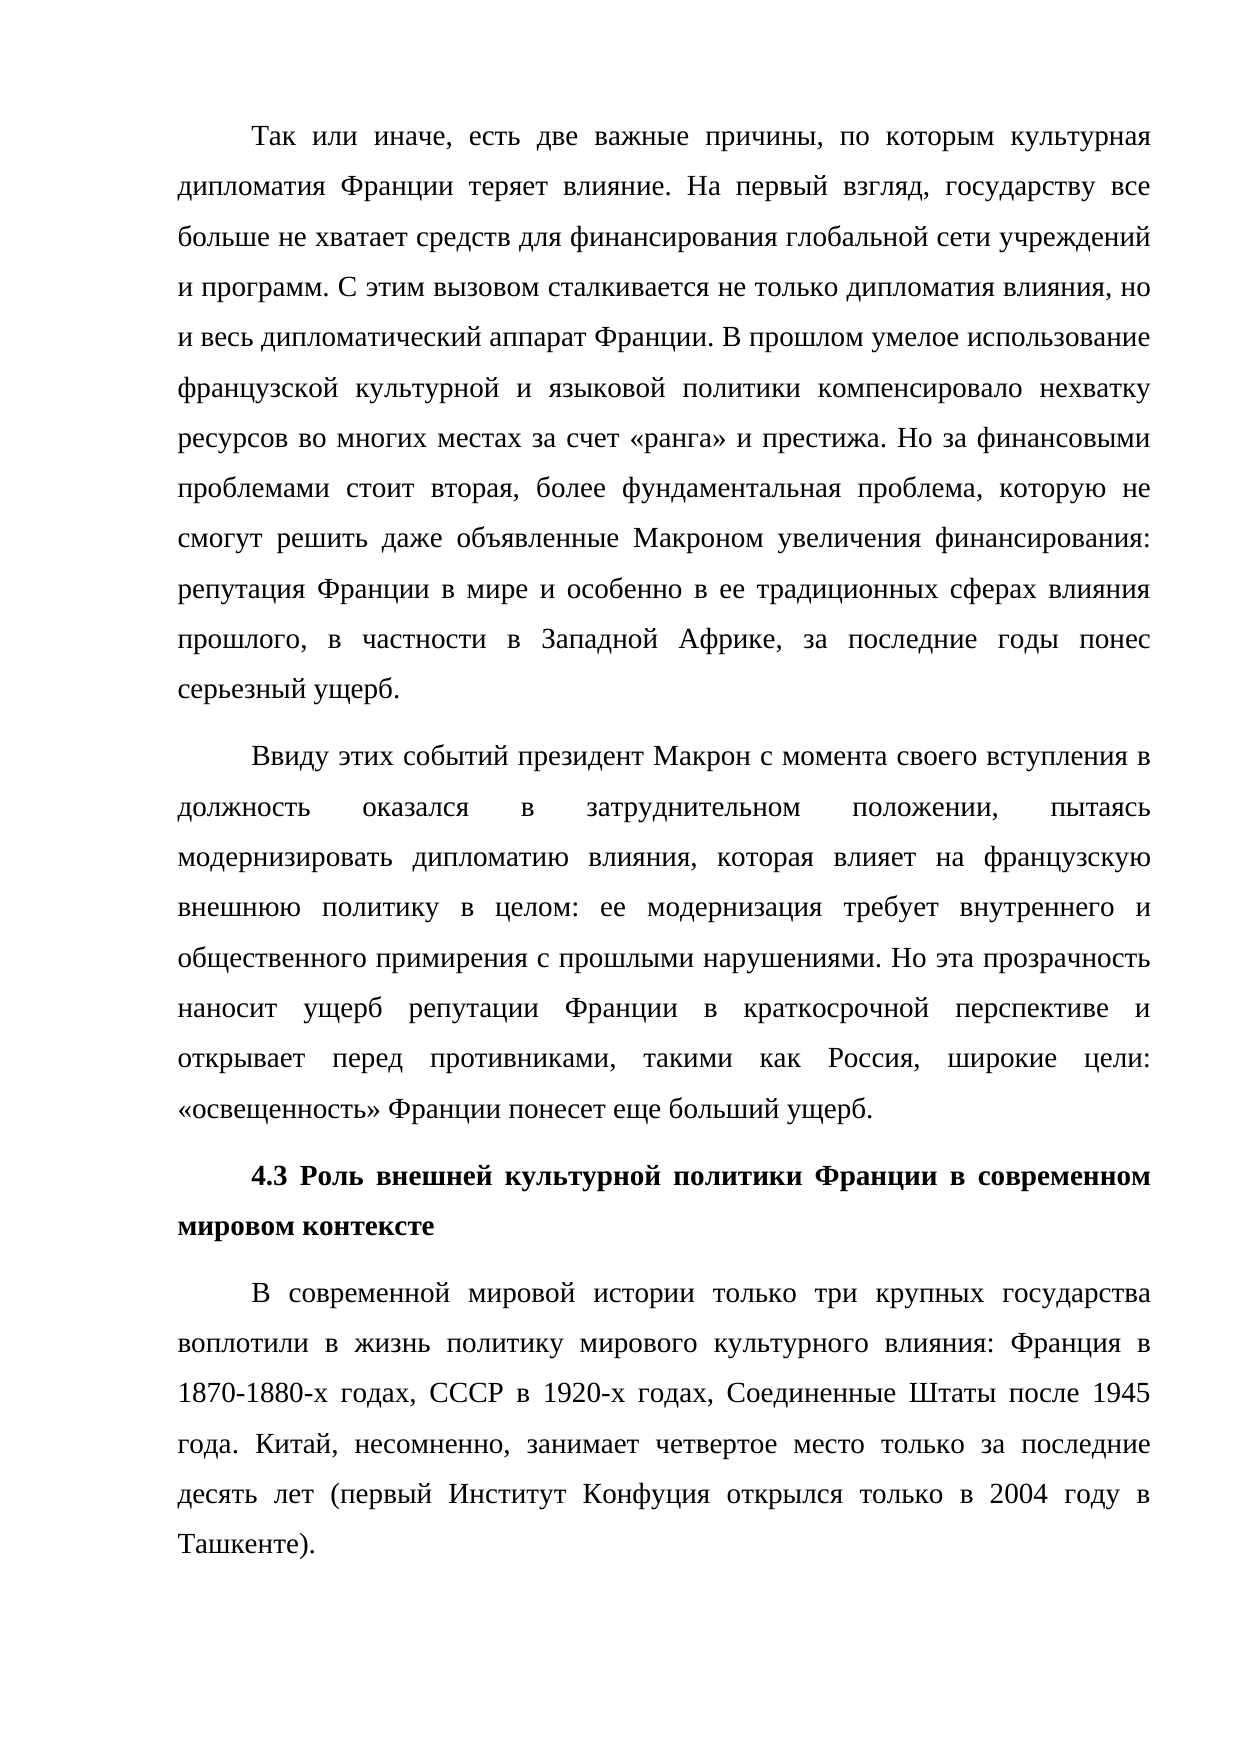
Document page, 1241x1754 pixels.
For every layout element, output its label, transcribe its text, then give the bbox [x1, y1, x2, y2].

text Так или иначе, есть две важные причины, по которым культурная дипломатия Франции теряет влияние. На первый взгляд, государству все больше не хватает средств для финансирования глобальной сети учреждений и программ. С этим вызовом сталкивается не только дипломатия влияния, но и весь дипломатический аппарат Франции. В прошлом умелое использование французской культурной и языковой политики компенсировало нехватку ресурсов во многих местах за счет «ранга» и престижа. Но за финансовыми проблемами стоит вторая, более фундаментальная проблема, которую не смогут решить даже объявленные Макроном увеличения финансирования: репутация Франции в мире и особенно в ее традиционных сферах влияния прошлого, в частности в Западной Африке, за последние годы понес серьезный ущерб. [177, 118, 1152, 705]
text Ввиду этих событий президент Макрон с момента своего вступления в должность оказался в затруднительном положении, пытаясь модернизировать дипломатию влияния, которая влияет на французскую внешнюю политику в целом: ее модернизация требует внутреннего и общественного примирения с прошлыми нарушениями. Но эта прозрачность наносит ущерб репутации Франции в краткосрочной перспективе и открывает перед противниками, такими как Россия, широкие цели: «освещенность» Франции понесет еще больший ущерб. [177, 738, 1152, 1124]
text В современной мировой истории только три крупных государства воплотили в жизнь политику мирового культурного влияния: Франция в 1870-1880-х годах, СССР в 1920-х годах, Соединенные Штаты после 1945 года. Китай, несомненно, занимает четвертое место только за последние десять лет (первый Институт Конфуция открылся только в 2004 году в Ташкенте). [177, 1275, 1152, 1560]
text 4.3 Роль внешней культурной политики Франции в современном мировом контексте [177, 1158, 1152, 1242]
